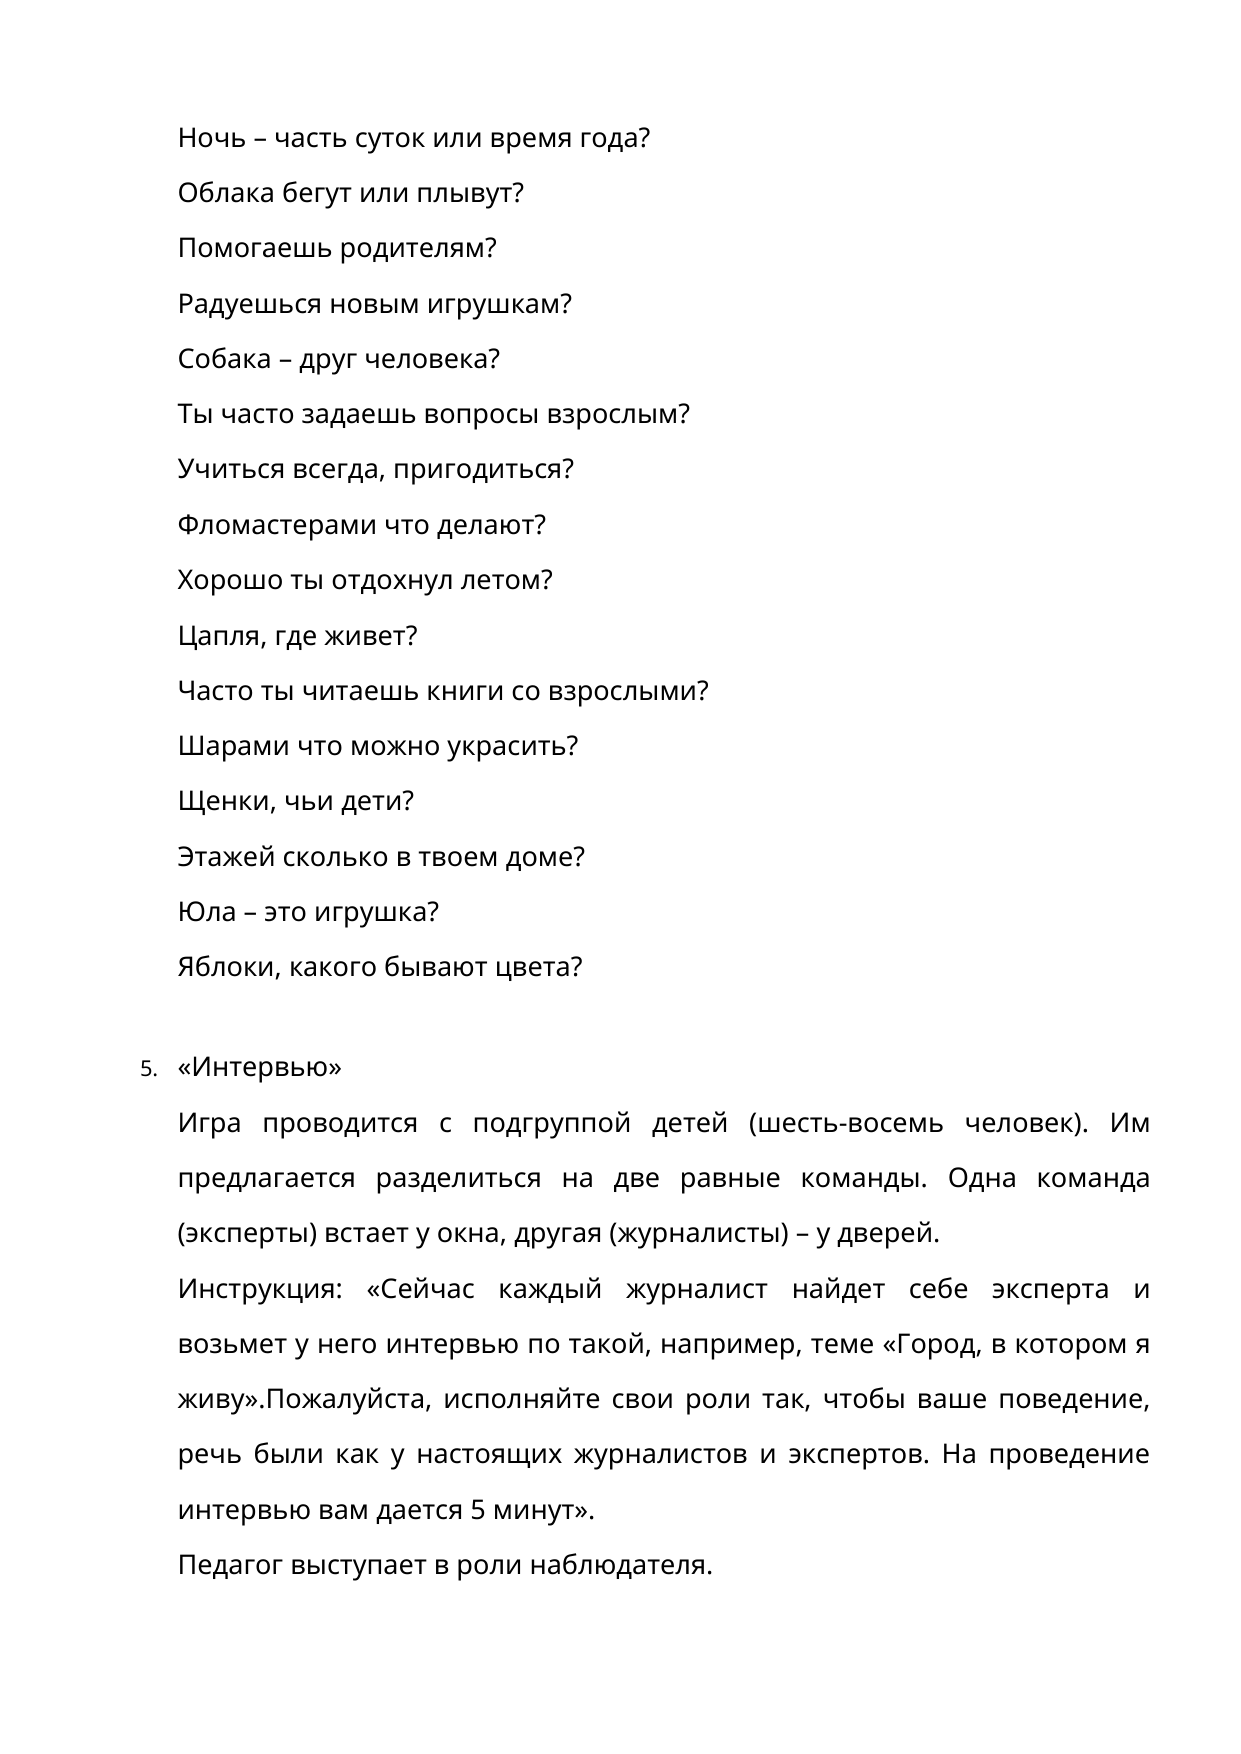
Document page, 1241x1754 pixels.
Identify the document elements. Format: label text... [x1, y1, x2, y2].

text Помогаешь родителям? [177, 229, 1152, 266]
text Педагог выступает в роли наблюдателя. [177, 1546, 1152, 1582]
text Шарами что можно украсить? [177, 727, 1152, 763]
text Ты часто задаешь вопросы взрослым? [177, 395, 1152, 432]
text Часто ты читаешь книги со взрослыми? [177, 671, 1152, 708]
text Хорошо ты отдохнул летом? [177, 561, 1152, 597]
text Собака – друг человека? [177, 339, 1152, 376]
text Ночь – часть суток или время года? [177, 118, 1152, 155]
text Радуешься новым игрушкам? [177, 284, 1152, 321]
text Юла – это игрушка? [177, 892, 1152, 929]
text Щенки, чьи дети? [177, 782, 1152, 819]
text Фломастерами что делают? [177, 505, 1152, 542]
text Игра проводится с подгруппой детей (шесть-восемь человек). Им предлагается разделиться на две равные команды. Одна команда (эксперты) встает у окна, другая (журналисты) – у дверей. [177, 1103, 1152, 1251]
list «Интервью» [140, 1048, 1152, 1085]
text Цапля, где живет? [177, 616, 1152, 653]
text Инструкция: «Сейчас каждый журналист найдет себе эксперта и возьмет у него интервью по такой, например, теме «Город, в котором я живу».Пожалуйста, исполняйте свои роли так, чтобы ваше поведение, речь были как у настоящих журналистов и экспертов. На проведение интервью вам дается 5 минут». [177, 1269, 1152, 1527]
text Облака бегут или плывут? [177, 173, 1152, 210]
text Этажей сколько в твоем доме? [177, 837, 1152, 874]
text Яблоки, какого бывают цвета? [177, 948, 1152, 985]
text Учиться всегда, пригодиться? [177, 450, 1152, 487]
